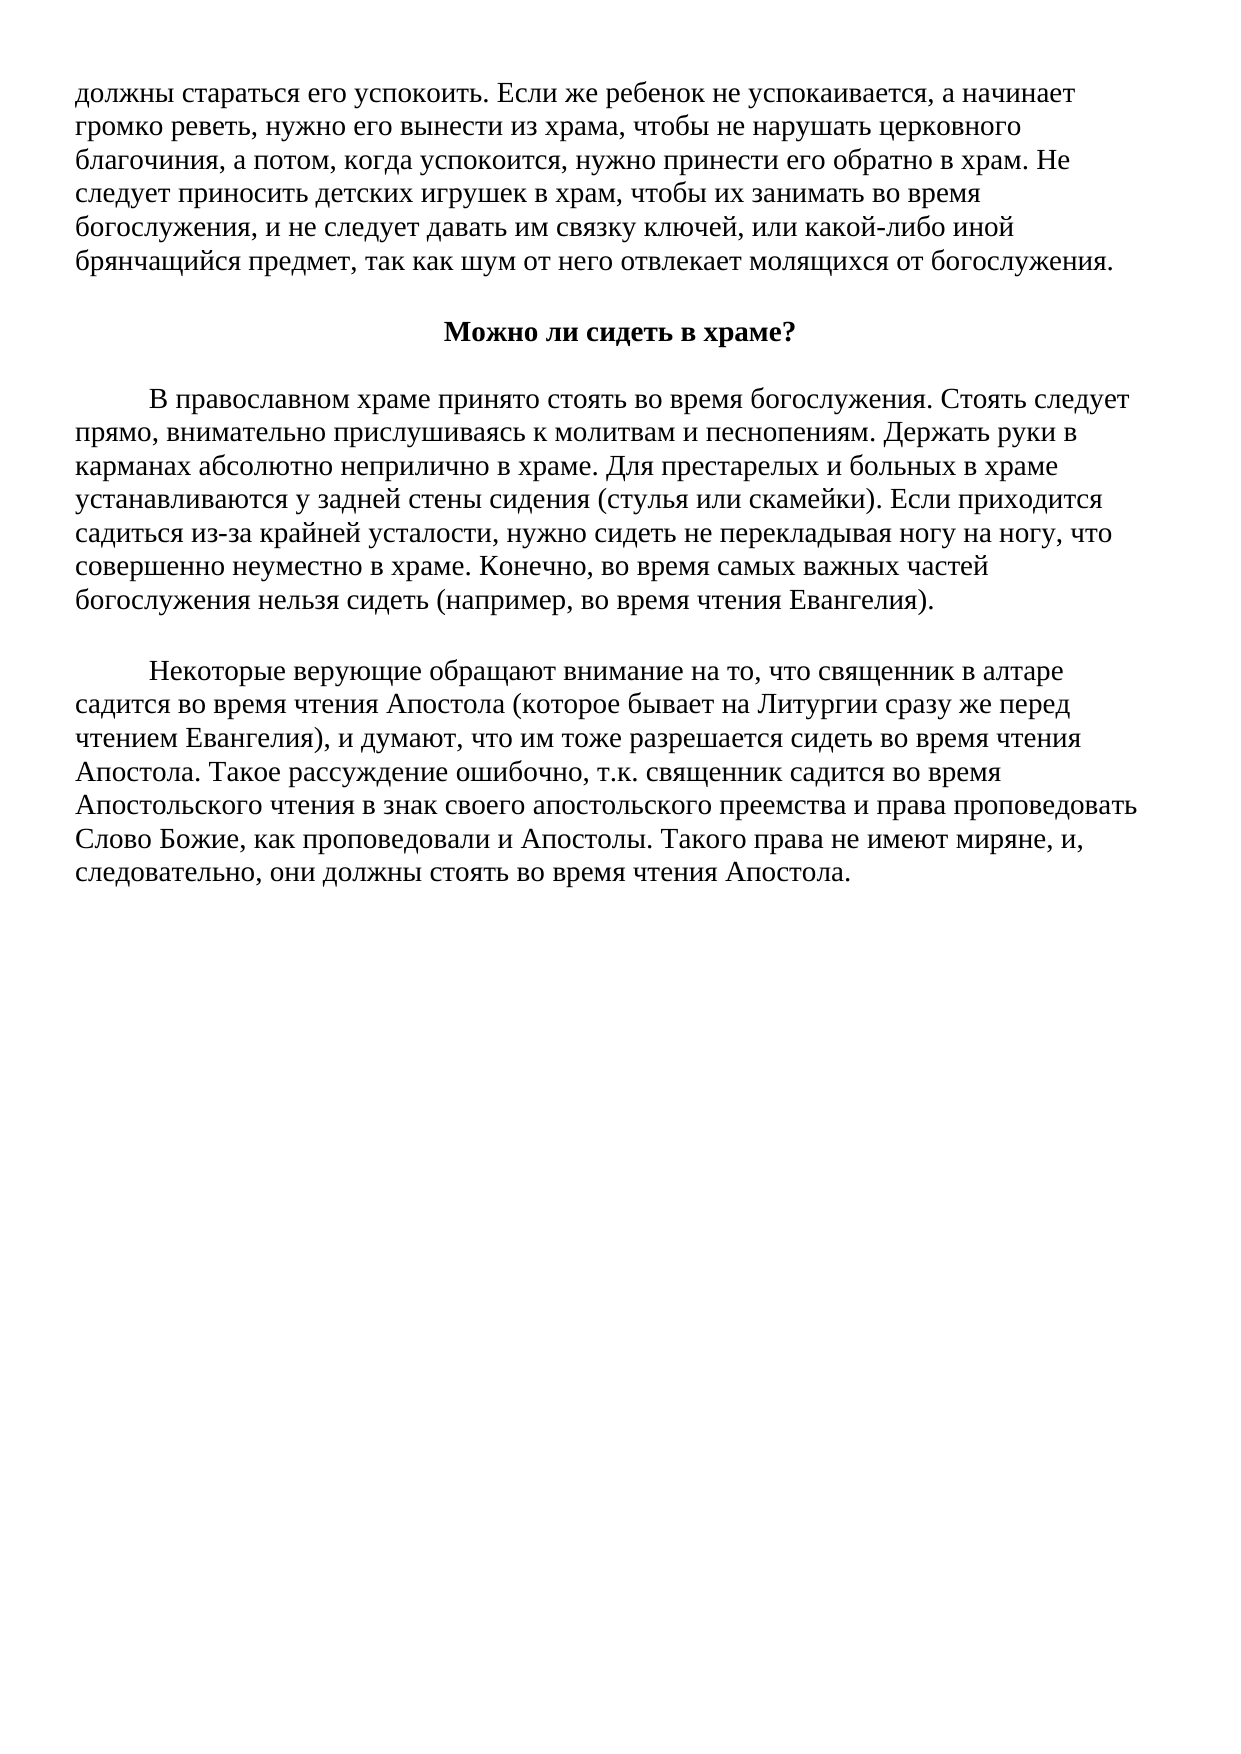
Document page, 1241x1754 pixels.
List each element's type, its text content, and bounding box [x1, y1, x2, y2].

text Некоторые верующие обращают внимание на то, что священник в алтаре садится во время чтения Апостола (которое бывает на Литургии сразу же перед чтением Евангелия), и думают, что им тоже разрешается сидеть во время чтения Апостола. Такое рассуждение ошибочно, т.к. священник садится во время Апостольского чтения в знак своего апостольского преемства и права проповедовать Слово Божие, как проповедовали и Апостолы. Такого права не имеют миряне, и, следовательно, они должны стоять во время чтения Апостола. [75, 653, 1165, 888]
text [75, 75, 1165, 276]
text В православном храме принято стоять во время богослужения. Стоять следует прямо, внимательно прислушиваясь к молитвам и песнопениям. Держать руки в карманах абсолютно неприлично в храме. Для престарелых и больных в храме устанавливаются у задней стены сидения (стулья или скамейки). Если приходится садиться из-за крайней усталости, нужно сидеть не перекладывая ногу на ногу, что совершенно неуместно в храме. Конечно, во время самых важных частей богослужения нельзя сидеть (например, во время чтения Евангелия). [75, 381, 1165, 616]
text Можно ли сидеть в храме? [75, 314, 1165, 347]
